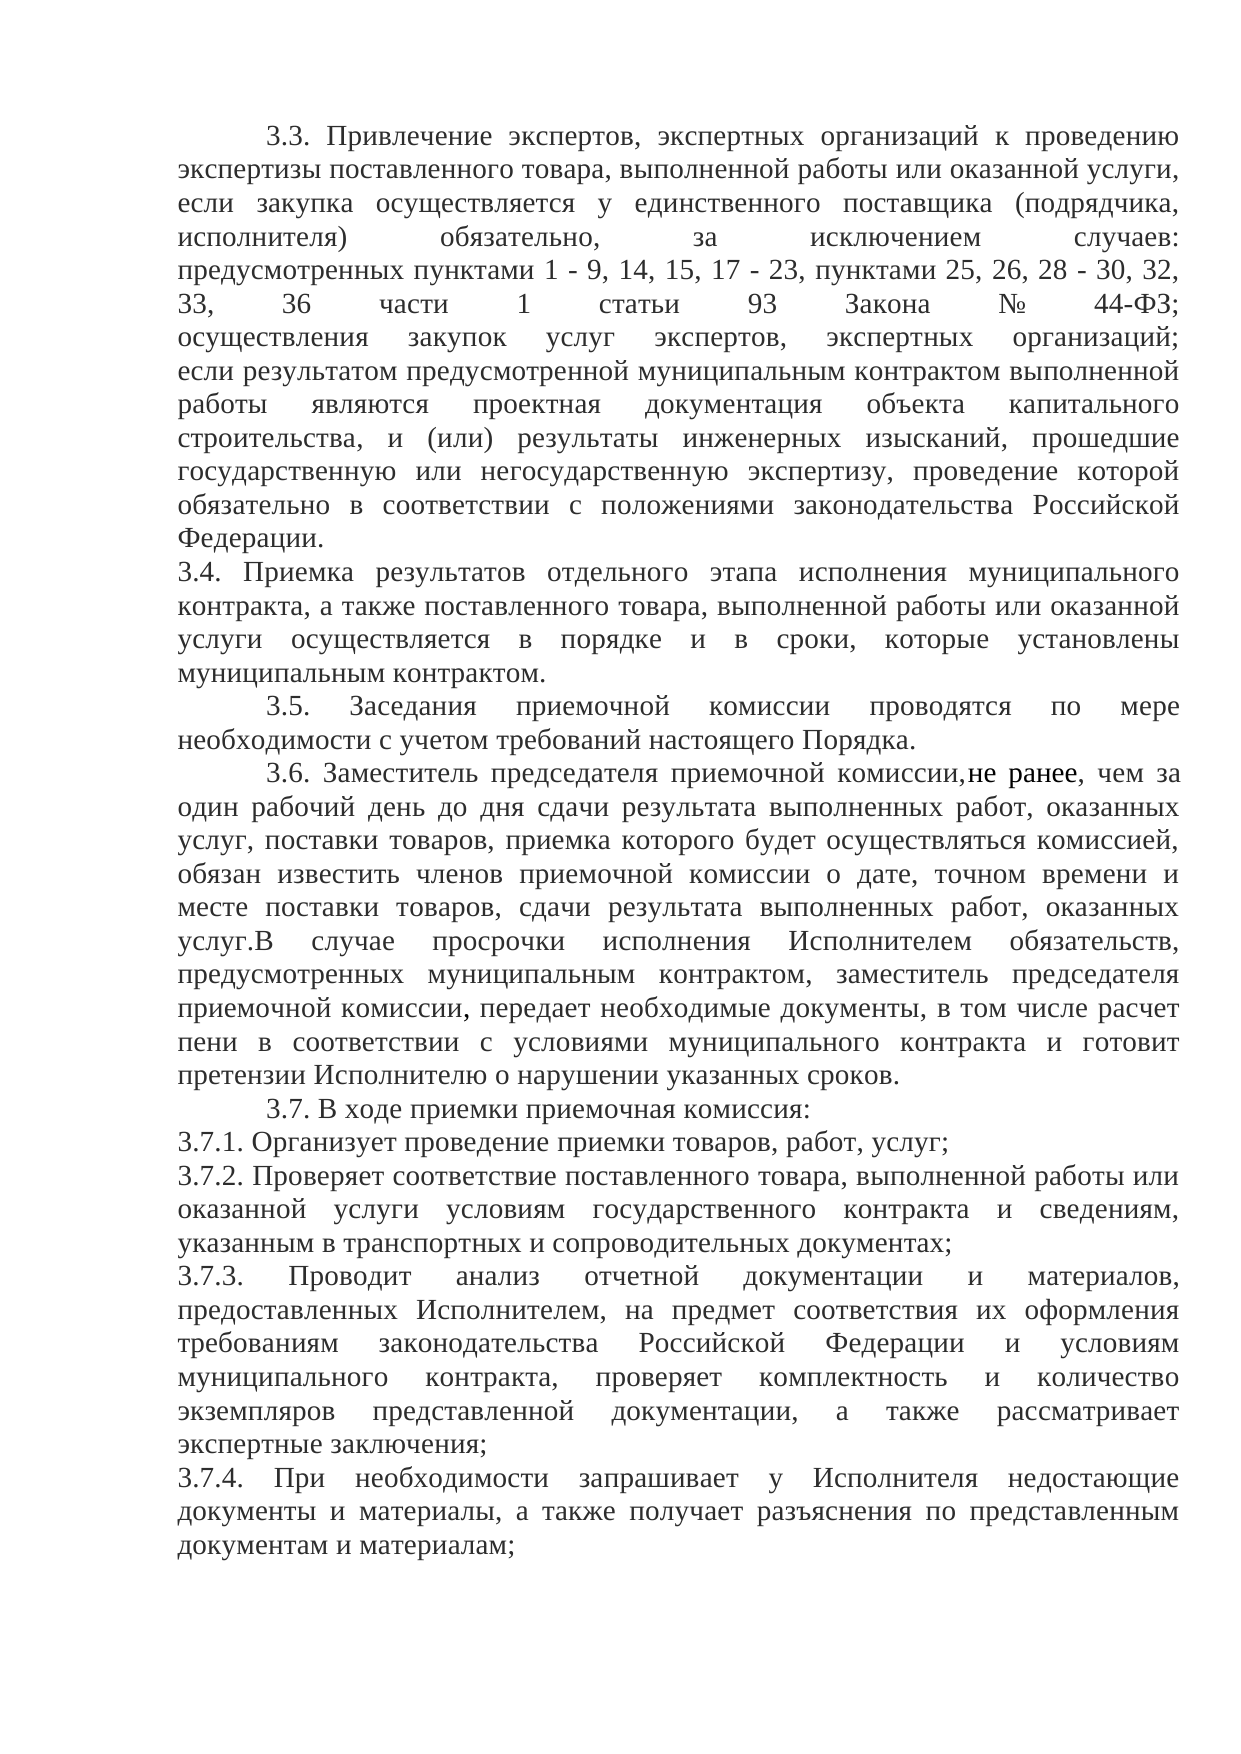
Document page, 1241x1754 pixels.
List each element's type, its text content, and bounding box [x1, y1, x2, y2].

text 3.3. Привлечение экспертов, экспертных организаций к проведению экспертизы поставленного товара, выполненной работы или оказанной услуги, если закупка осуществляется у единственного поставщика (подрядчика, исполнителя) обязательно, за исключением случаев: предусмотренных пунктами 1 - 9, 14, 15, 17 - 23, пунктами 25, 26, 28 - 30, 32, 33, 36 части 1 статьи 93 Закона № 44-ФЗ; осуществления закупок услуг экспертов, экспертных организаций; если результатом предусмотренной муниципальным контрактом выполненной работы являются проектная документация объекта капитального строительства, и (или) результаты инженерных изысканий, прошедшие государственную или негосударственную экспертизу, проведение которой обязательно в соответствии с положениями законодательства Российской Федерации. 3.4. Приемка результатов отдельного этапа исполнения муниципального контракта, а также поставленного товара, выполненной работы или оказанной услуги осуществляется в порядке и в сроки, которые установлены муниципальным контрактом. [177, 118, 1181, 688]
text 3.7.3. Проводит анализ отчетной документации и материалов, предоставленных Исполнителем, на предмет соответствия их оформления требованиям законодательства Российской Федерации и условиям муниципального контракта, проверяет комплектность и количество экземпляров представленной документации, а также рассматривает экспертные заключения; [177, 1258, 1181, 1460]
text 3.7. В ходе приемки приемочная комиссия: [177, 1091, 1181, 1124]
text 3.7.2. Проверяет соответствие поставленного товара, выполненной работы или оказанной услуги условиям государственного контракта и сведениям, указанным в транспортных и сопроводительных документах; [177, 1158, 1181, 1258]
text 3.7.4. При необходимости запрашивает у Исполнителя недостающие документы и материалы, а также получает разъяснения по представленным документам и материалам; [177, 1460, 1181, 1560]
text 3.6. Заместитель председателя приемочной комиссии,не ранее, чем за один рабочий день до дня сдачи результата выполненных работ, оказанных услуг, поставки товаров, приемка которого будет осуществляться комиссией, обязан известить членов приемочной комиссии о дате, точном времени и месте поставки товаров, сдачи результата выполненных работ, оказанных услуг.В случае просрочки исполнения Исполнителем обязательств, предусмотренных муниципальным контрактом, заместитель председателя приемочной комиссии, передает необходимые документы, в том числе расчет пени в соответствии с условиями муниципального контракта и готовит претензии Исполнителю о нарушении указанных сроков. [177, 755, 1181, 1091]
text 3.5. Заседания приемочной комиссии проводятся по мере необходимости с учетом требований настоящего Порядка. [177, 688, 1181, 755]
text 3.7.1. Организует проведение приемки товаров, работ, услуг; [177, 1124, 1181, 1158]
